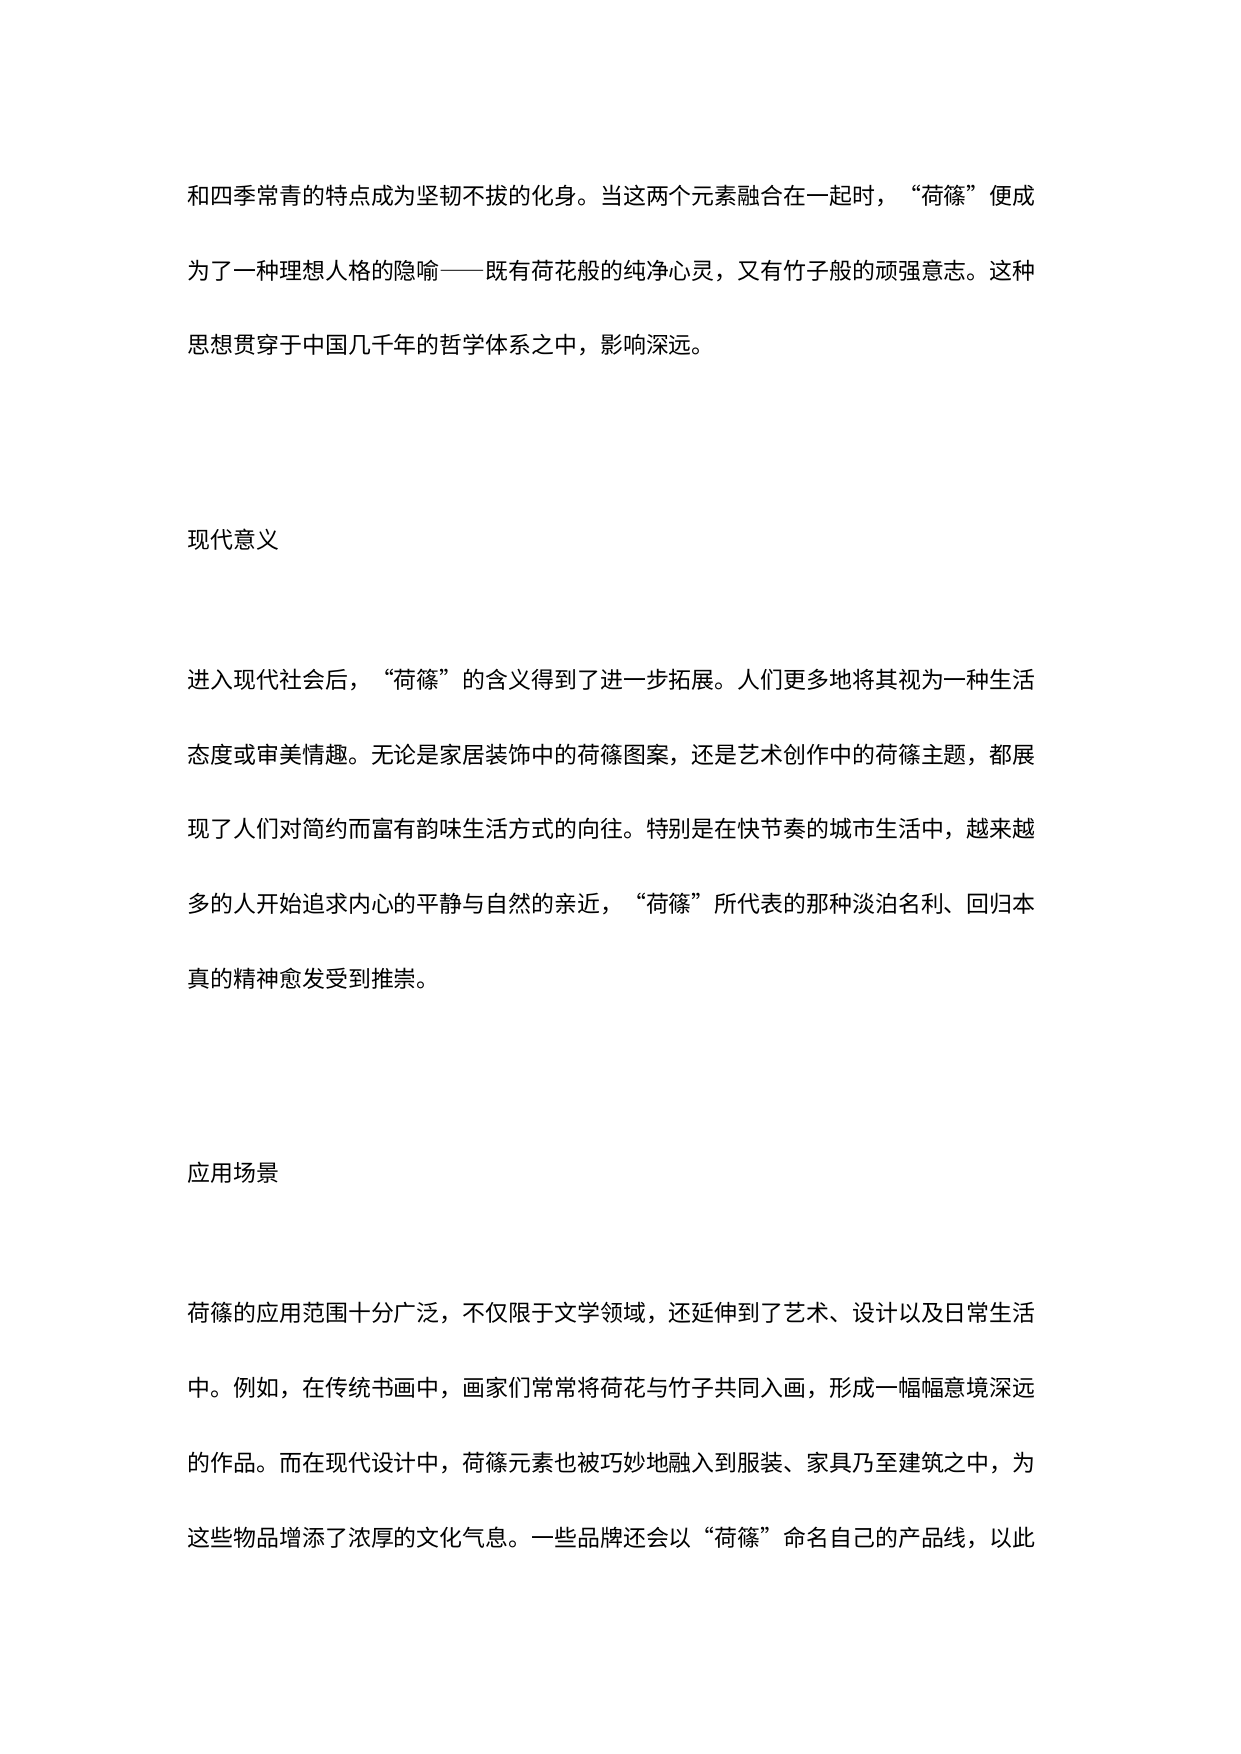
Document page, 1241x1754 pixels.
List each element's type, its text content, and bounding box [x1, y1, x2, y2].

text 应用场景 [187, 1139, 1053, 1204]
text 进入现代社会后，“荷篠”的含义得到了进一步拓展。人们更多地将其视为一种生活态度或审美情趣。无论是家居装饰中的荷篠图案，还是艺术创作中的荷篠主题，都展现了人们对简约而富有韵味生活方式的向往。特别是在快节奏的城市生活中，越来越多的人开始追求内心的平静与自然的亲近，“荷篠”所代表的那种淡泊名利、回归本真的精神愈发受到推崇。 [187, 646, 1053, 1010]
text 现代意义 [187, 506, 1053, 571]
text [187, 162, 1053, 376]
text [187, 1279, 1053, 1568]
